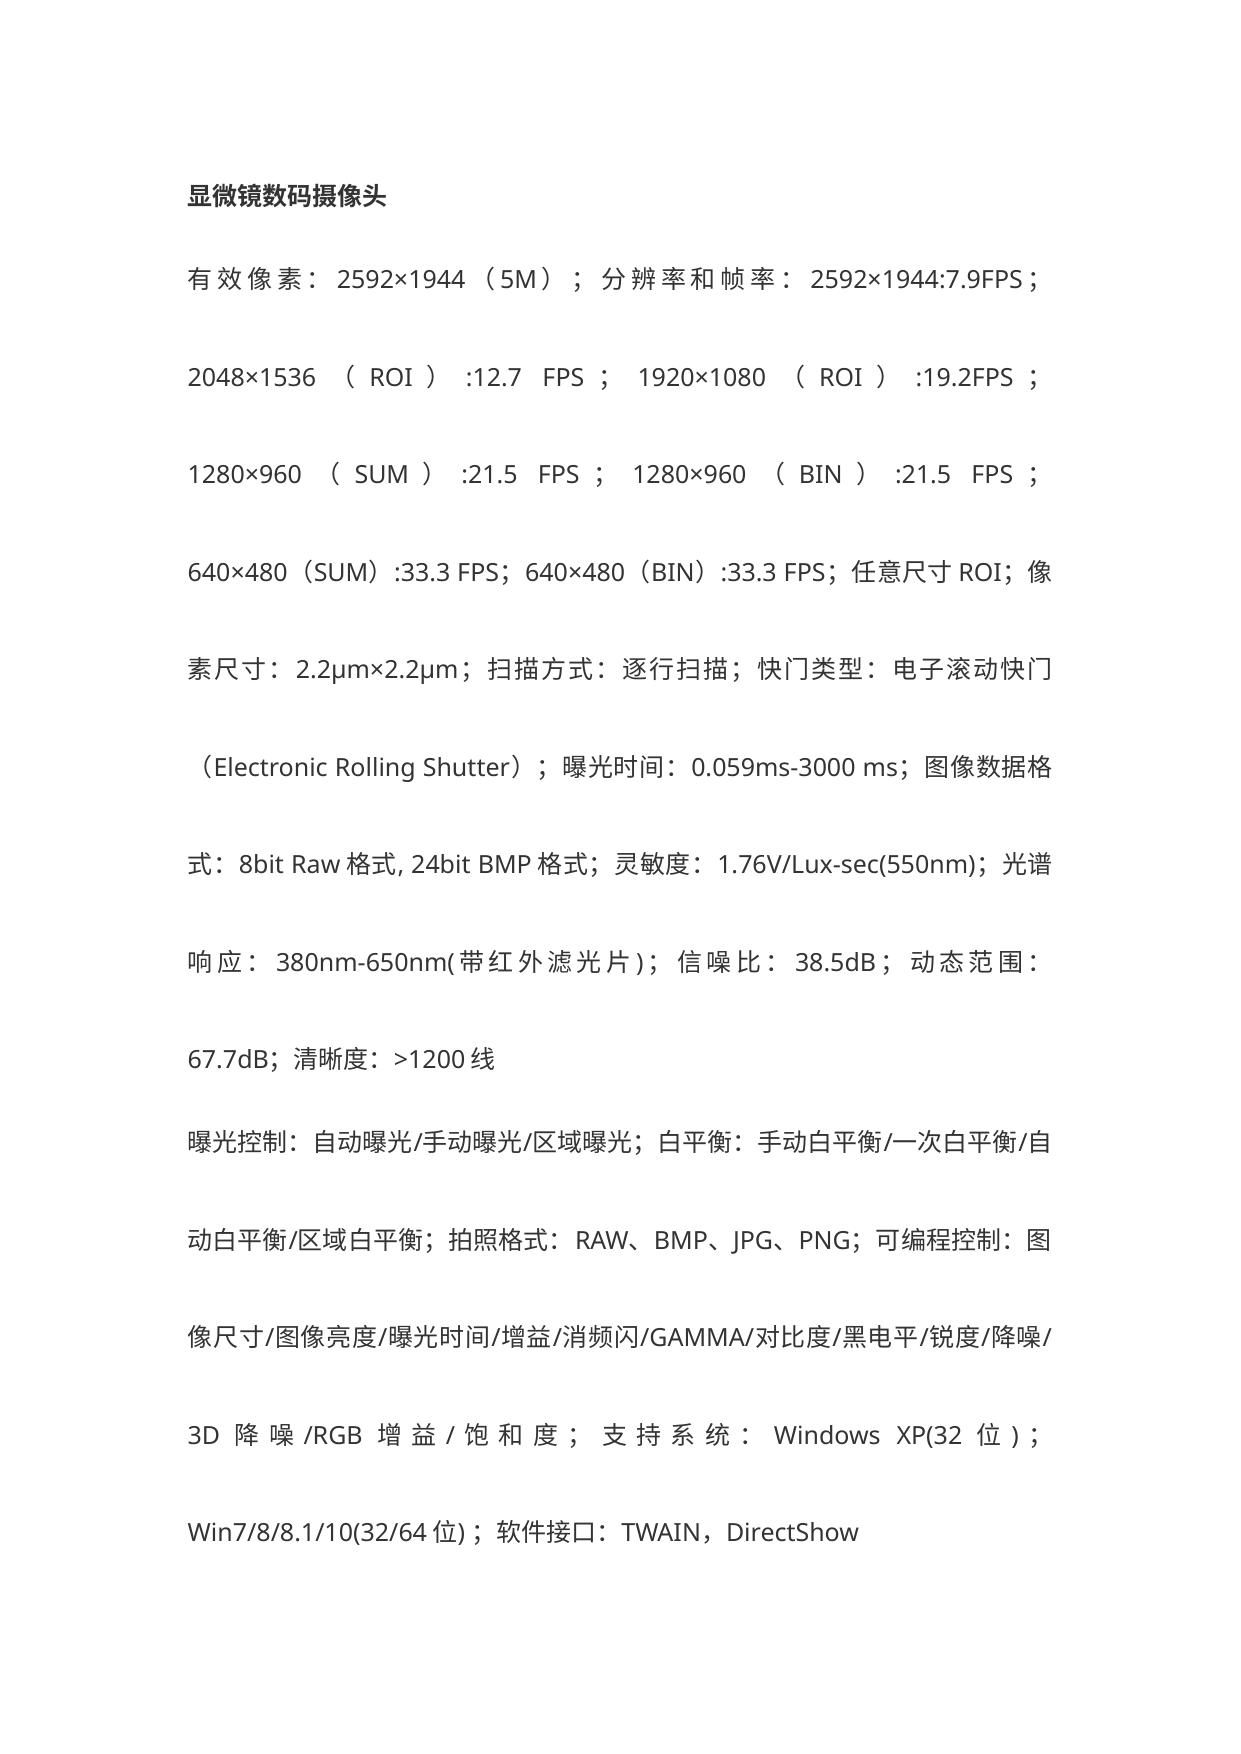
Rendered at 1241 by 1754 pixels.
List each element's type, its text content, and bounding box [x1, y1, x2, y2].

text 显微镜数码摄像头 [187, 162, 1053, 227]
text 有效像素：2592×1944（5M）；分辨率和帧率：2592×1944:7.9FPS；2048×1536（ROI）:12.7 FPS；1920×1080（ROI）:19.2FPS；1280×960（SUM）:21.5 FPS；1280×960（BIN）:21.5 FPS；640×480（SUM）:33.3 FPS；640×480（BIN）:33.3 FPS；任意尺寸ROI；像素尺寸：2.2μm×2.2μm；扫描方式：逐行扫描；快门类型：电子滚动快门（Electronic Rolling Shutter）；曝光时间：0.059ms-3000 ms；图像数据格式：8bit Raw格式, 24bit BMP格式；灵敏度：1.76V/Lux-sec(550nm)；光谱响应：380nm-650nm(带红外滤光片)；信噪比：38.5dB；动态范围：67.7dB；清晰度：>1200线 [187, 245, 1053, 1090]
text 曝光控制：自动曝光/手动曝光/区域曝光；白平衡：手动白平衡/一次白平衡/自动白平衡/区域白平衡；拍照格式：RAW、BMP、JPG、PNG；可编程控制：图像尺寸/图像亮度/曝光时间/增益/消频闪/GAMMA/对比度/黑电平/锐度/降噪/3D降噪/RGB增益/饱和度；支持系统：Windows XP(32位)；Win7/8/8.1/10(32/64位) ；软件接口：TWAIN，DirectShow [187, 1108, 1053, 1563]
